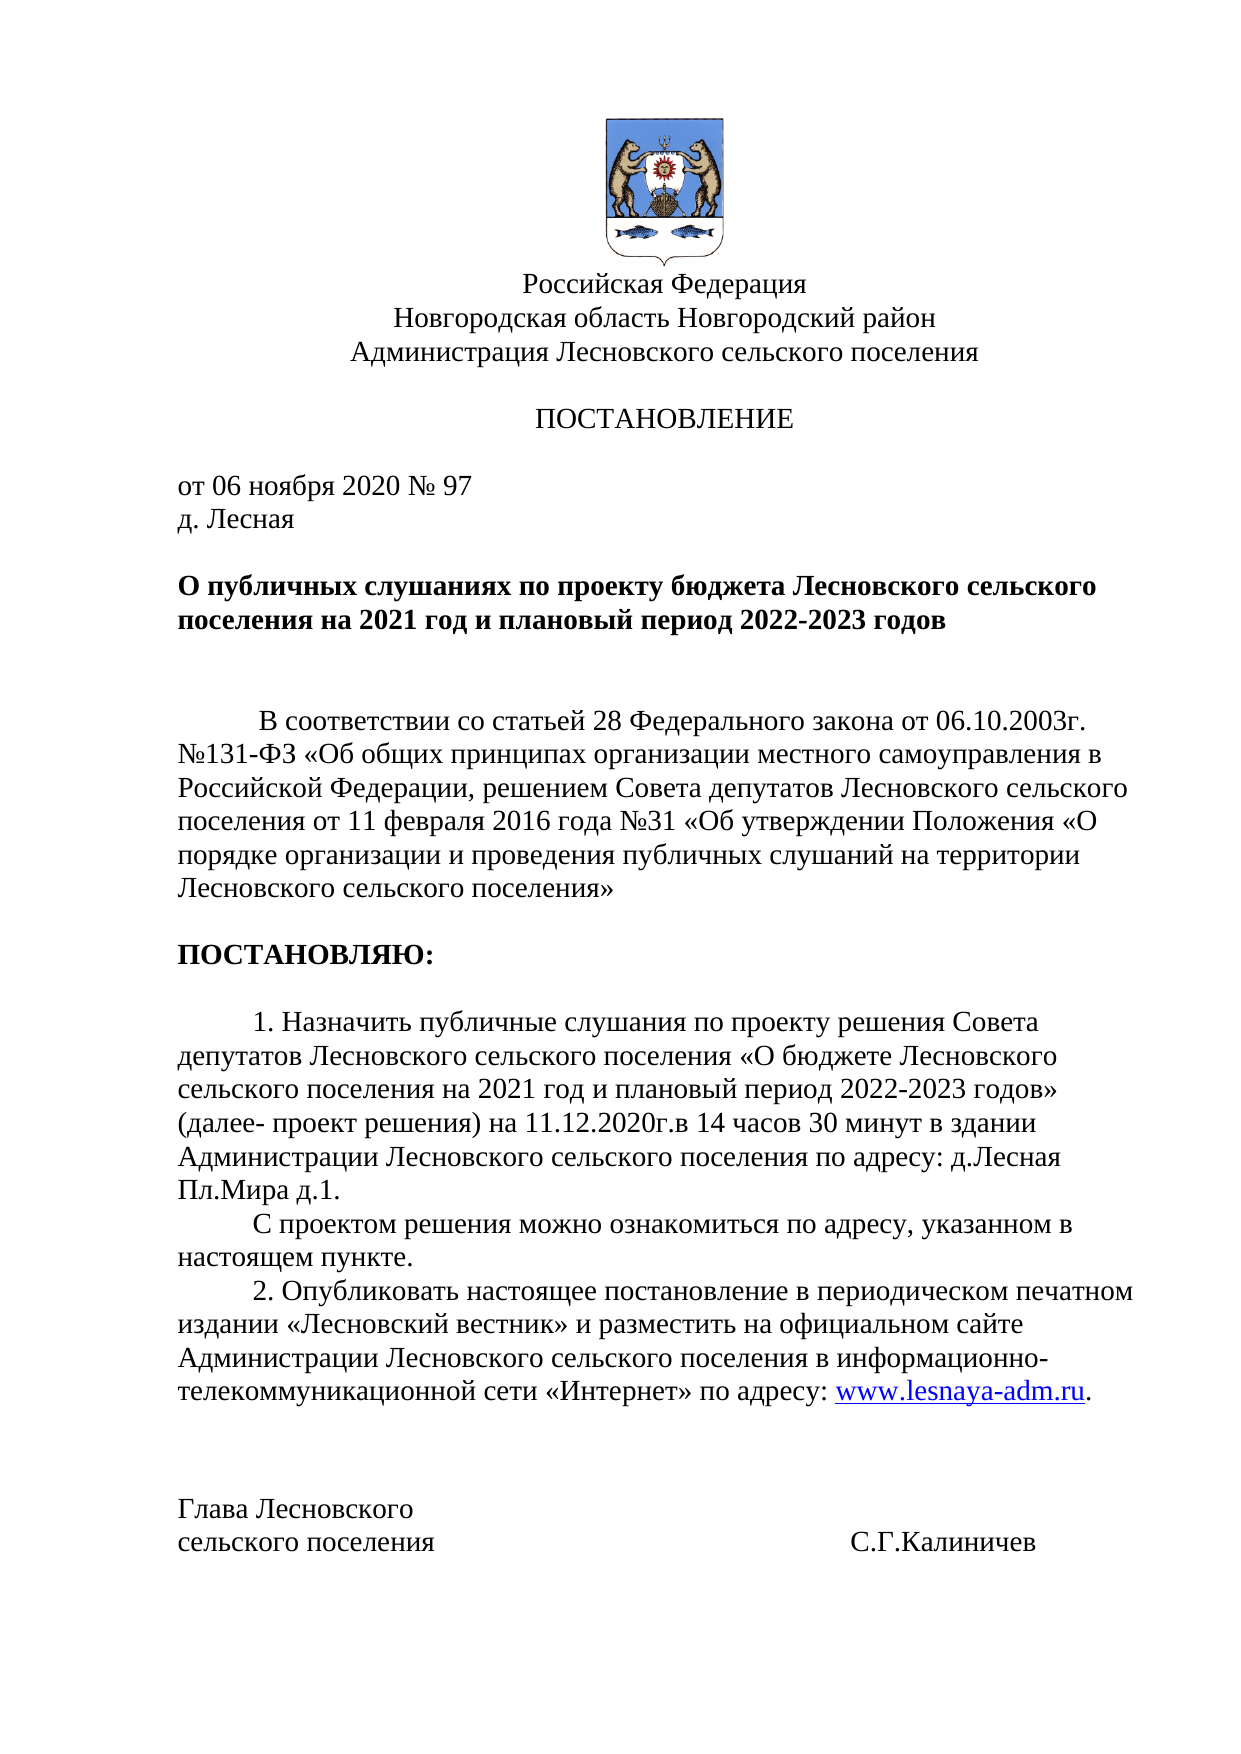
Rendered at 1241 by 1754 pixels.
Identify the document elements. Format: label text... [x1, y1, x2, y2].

text ПОСТАНОВЛЯЮ: [177, 937, 1152, 971]
text сельского поселения С.Г.Калиничев [177, 1524, 1152, 1558]
text О публичных слушаниях по проекту бюджета Лесновского сельского [177, 568, 1152, 602]
text Новгородская область Новгородский район [177, 300, 1152, 334]
text 2. Опубликовать настоящее постановление в периодическом печатном издании «Лесновский вестник» и разместить на официальном сайте Администрации Лесновского сельского поселения в информационно-телекоммуникационной сети «Интернет» по адресу: www.lesnaya-adm.ru. [177, 1273, 1152, 1407]
text от 06 ноября 2020 № 97 [177, 468, 1152, 501]
text д. Лесная [177, 501, 1152, 535]
text поселения на 2021 год и плановый период 2022-2023 годов [177, 602, 1152, 636]
text С проектом решения можно ознакомиться по адресу, указанном в настоящем пункте. [177, 1206, 1152, 1273]
text ПОСТАНОВЛЕНИЕ [177, 401, 1152, 434]
text В соответствии со статьей 28 Федерального закона от 06.10.2003г. №131-ФЗ «Об общих принципах организации местного самоуправления в Российской Федерации, решением Совета депутатов Лесновского сельского поселения от 11 февраля 2016 года №31 «Об утверждении Положения «О порядке организации и проведения публичных слушаний на территории Лесновского сельского поселения» [177, 703, 1152, 904]
picture [605, 118, 724, 267]
text 1. Назначить публичные слушания по проекту решения Совета депутатов Лесновского сельского поселения «О бюджете Лесновского сельского поселения на 2021 год и плановый период 2022-2023 годов» (далее- проект решения) на 11.12.2020г.в 14 часов 30 минут в здании Администрации Лесновского сельского поселения по адресу: д.Лесная Пл.Мира д.1. [177, 1004, 1152, 1206]
text Глава Лесновского [177, 1491, 1152, 1524]
text Российская Федерация [177, 267, 1152, 300]
text Администрация Лесновского сельского поселения [177, 334, 1152, 367]
